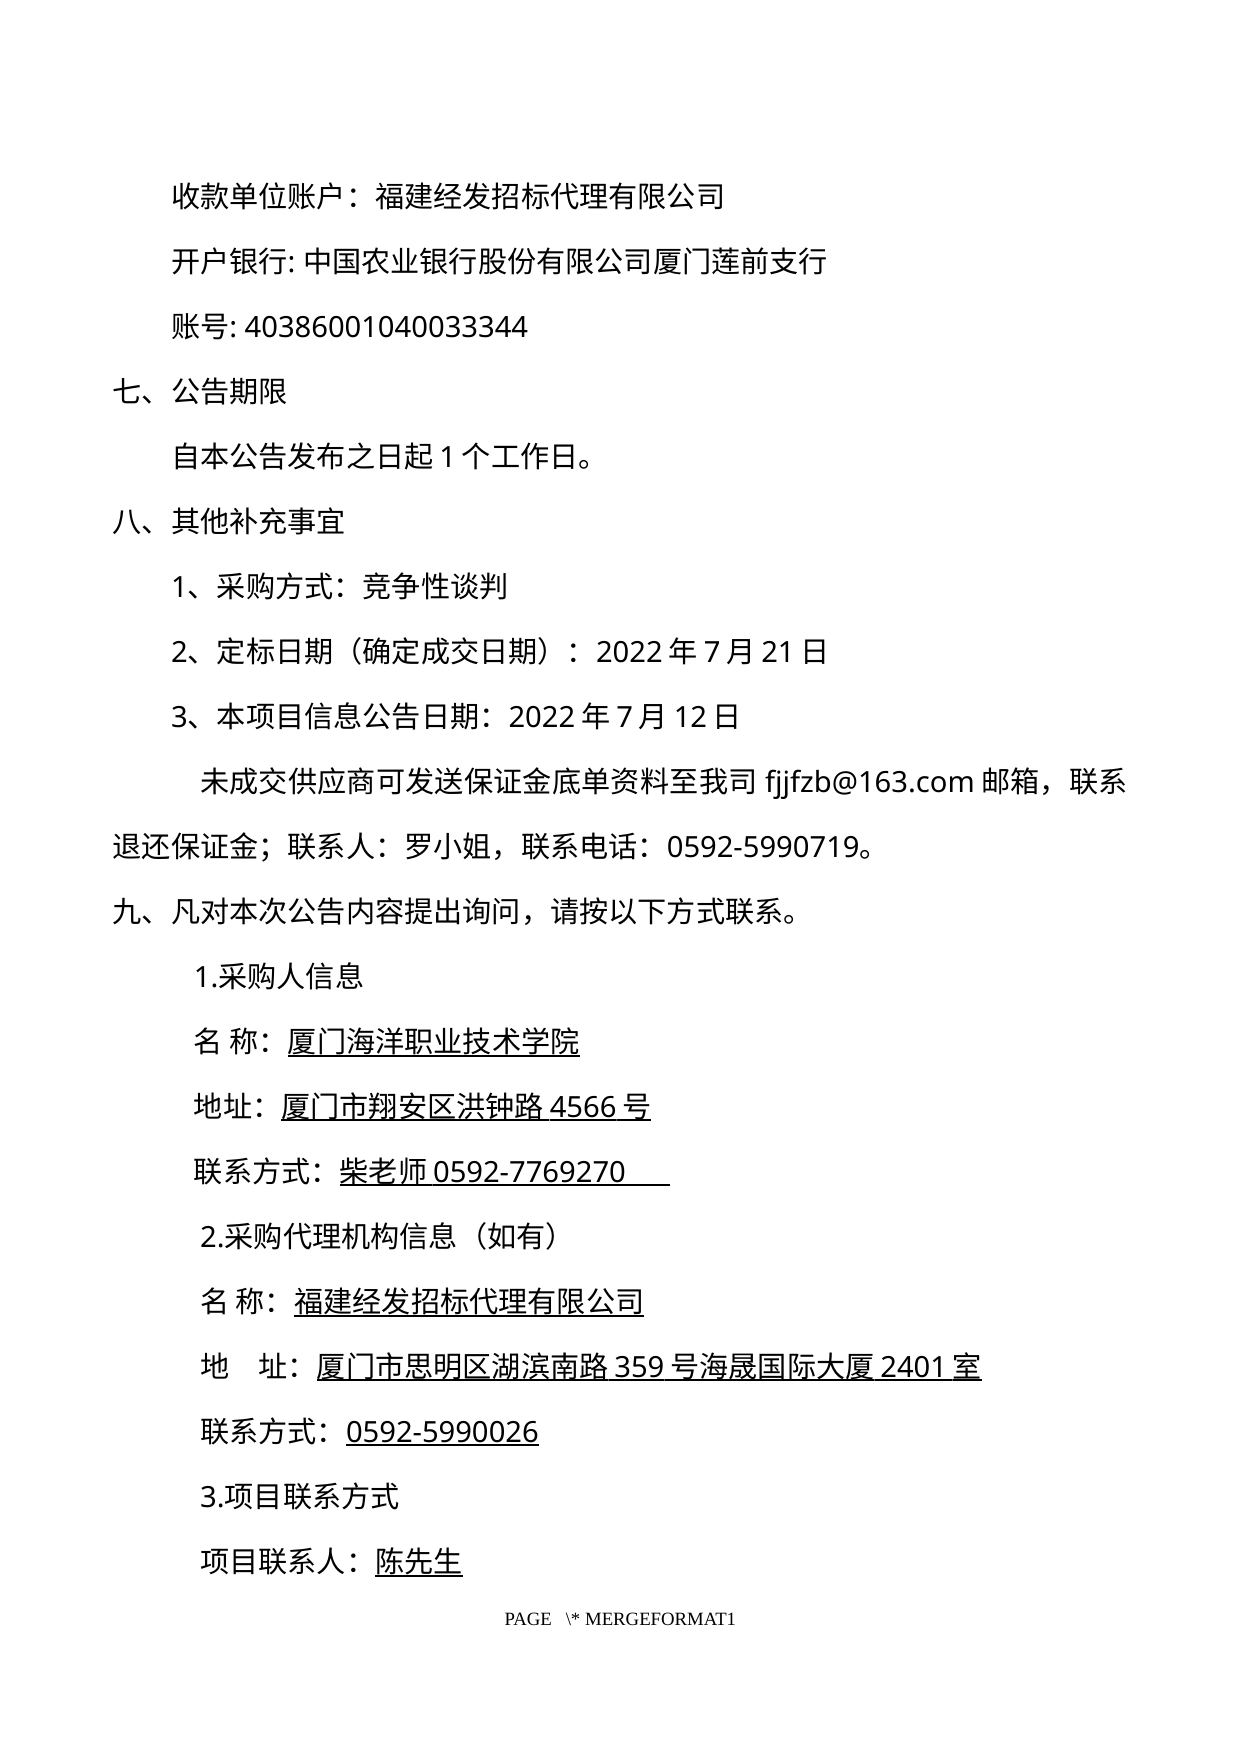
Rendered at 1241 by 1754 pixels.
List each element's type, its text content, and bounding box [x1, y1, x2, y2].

text 1.采购人信息 [194, 942, 1128, 1007]
text 3.项目联系方式 [112, 1462, 1128, 1527]
text 自本公告发布之日起1个工作日。 [112, 422, 1128, 487]
text 收款单位账户：福建经发招标代理有限公司 [112, 162, 1128, 227]
text 地址：厦门市翔安区洪钟路4566号 [194, 1072, 1128, 1137]
text 2、定标日期（确定成交日期）：2022年7月21日 [112, 617, 1128, 682]
text 未成交供应商可发送保证金底单资料至我司fjjfzb@163.com邮箱，联系退还保证金；联系人：罗小姐，联系电话：0592-5990719。 [112, 747, 1128, 877]
text 3、本项目信息公告日期：2022年7月12日 [112, 682, 1128, 747]
text 名 称：厦门海洋职业技术学院 [194, 1007, 1128, 1072]
text 项目联系人：陈先生 [112, 1527, 1128, 1592]
text 联系方式：0592-5990026 [112, 1397, 1128, 1462]
text 开户银行: 中国农业银行股份有限公司厦门莲前支行 [112, 227, 1128, 292]
text 名 称：福建经发招标代理有限公司 [112, 1267, 1128, 1332]
text 1、采购方式：竞争性谈判 [112, 552, 1128, 617]
text 2.采购代理机构信息（如有） [112, 1202, 1128, 1267]
text 七、公告期限 [112, 357, 1128, 422]
text 联系方式：柴老师0592-7769270 [194, 1137, 1128, 1202]
text 地 址：厦门市思明区湖滨南路359号海晟国际大厦2401室 [112, 1332, 1128, 1397]
text 账号: 40386001040033344 [112, 292, 1128, 357]
text 九、凡对本次公告内容提出询问，请按以下方式联系。 [112, 877, 1128, 942]
text 八、其他补充事宜 [112, 487, 1128, 552]
